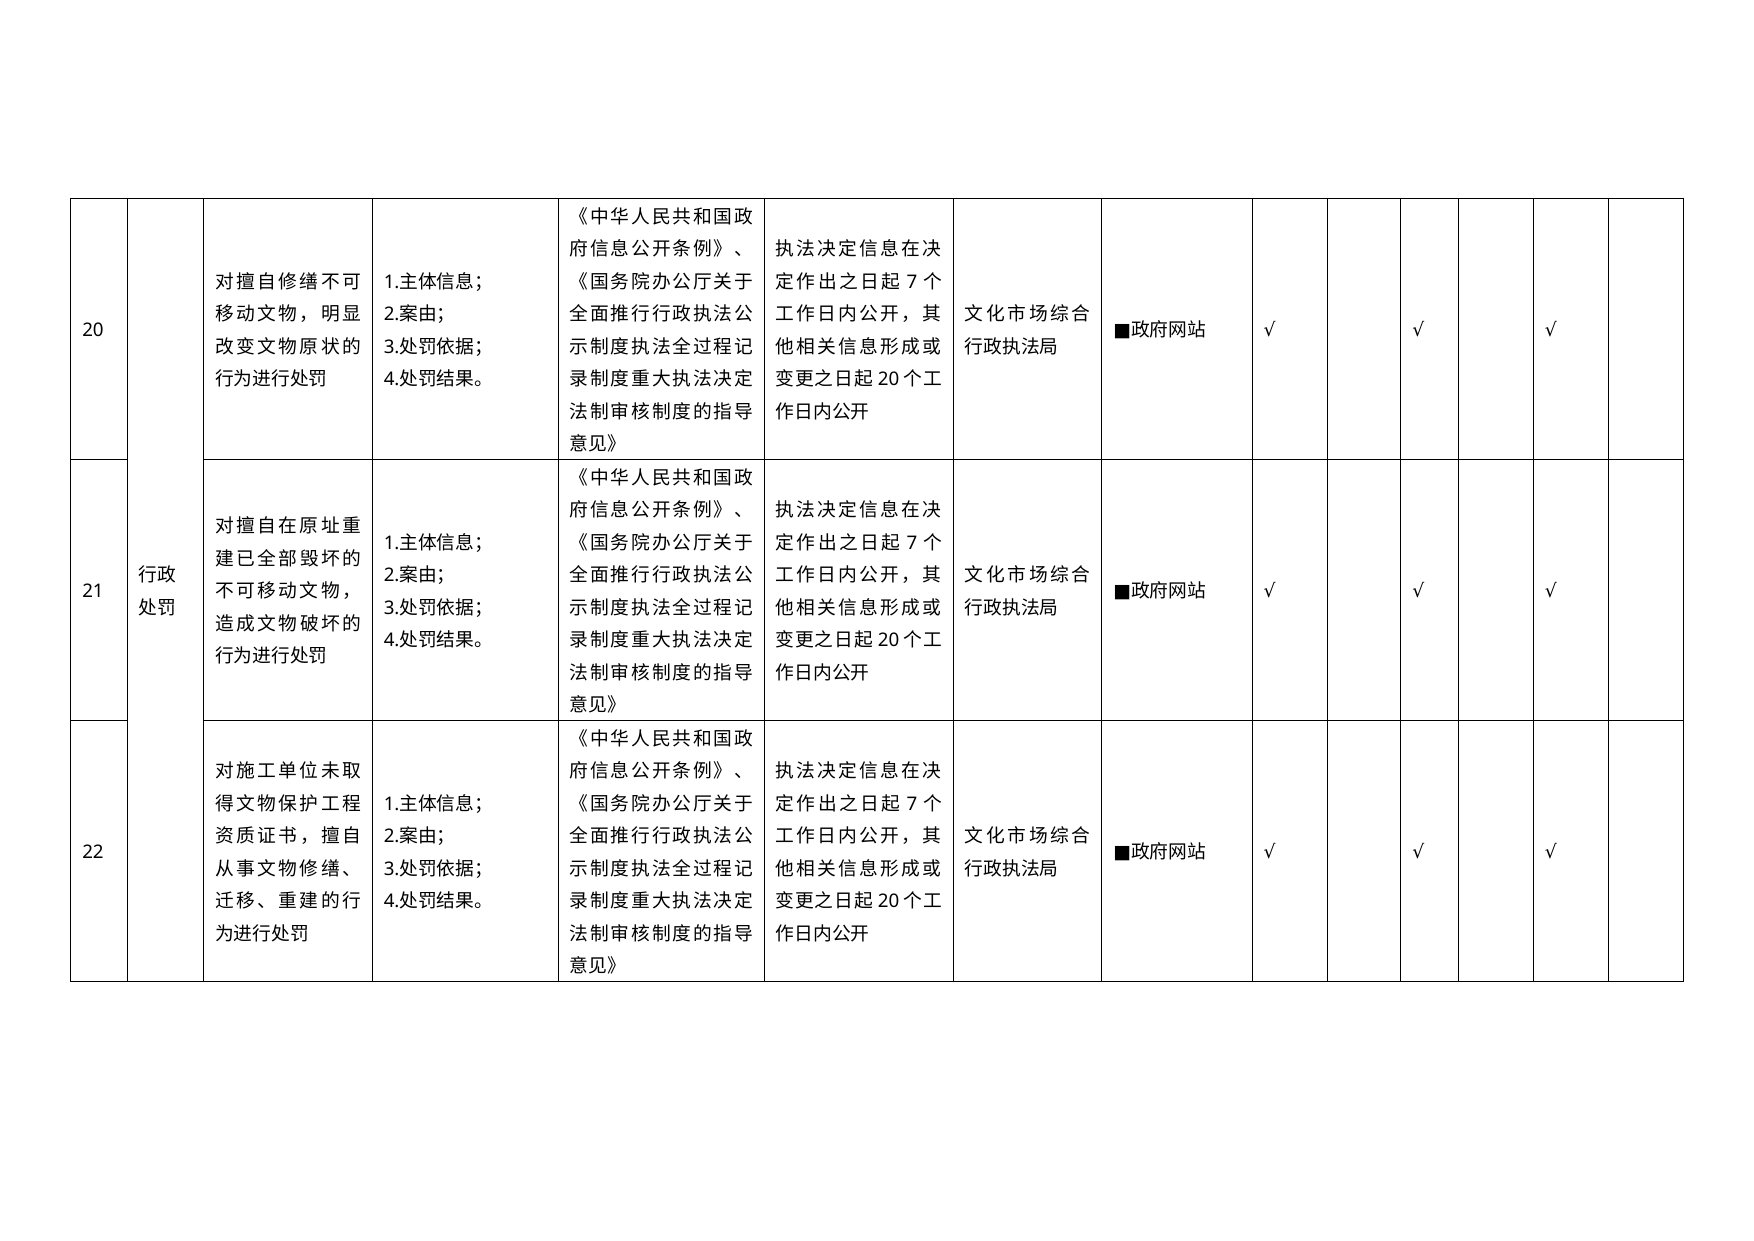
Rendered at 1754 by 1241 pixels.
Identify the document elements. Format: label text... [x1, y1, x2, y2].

table_cell ■政府网站 [1102, 721, 1252, 981]
table_cell 1.主体信息； 2.案由； 3.处罚依据； 4.处罚结果。 [373, 199, 558, 459]
table_cell 20 [71, 199, 127, 459]
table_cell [559, 721, 764, 981]
table_cell 文化市场综合行政执法局 [954, 460, 1101, 720]
table_cell √ [1401, 199, 1458, 459]
table_cell √ [1253, 721, 1327, 981]
table_cell [1609, 199, 1683, 459]
table_cell √ [1253, 199, 1327, 459]
table_cell 执法决定信息在决定作出之日起7个工作日内公开，其他相关信息形成或变更之日起20个工作日内公开 [765, 199, 953, 459]
table_cell √ [1534, 199, 1608, 459]
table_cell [765, 721, 953, 981]
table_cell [373, 721, 558, 981]
table_cell [1328, 460, 1400, 720]
table_cell [1459, 199, 1533, 459]
table_cell √ [1401, 460, 1458, 720]
table_cell √ [1534, 721, 1608, 981]
table_cell 文化市场综合行政执法局 [954, 199, 1101, 459]
table_cell 22 [71, 721, 127, 981]
table_cell 《中华人民共和国政府信息公开条例》、《国务院办公厅关于全面推行行政执法公示制度执法全过程记录制度重大执法决定法制审核制度的指导意见》 [559, 460, 764, 720]
table_cell √ [1401, 721, 1458, 981]
table_cell √ [1253, 460, 1327, 720]
table_cell [1609, 721, 1683, 981]
table_cell [1328, 199, 1400, 459]
table_cell 执法决定信息在决定作出之日起7个工作日内公开，其他相关信息形成或变更之日起20个工作日内公开 [765, 460, 953, 720]
table_cell 《中华人民共和国政府信息公开条例》、《国务院办公厅关于全面推行行政执法公示制度执法全过程记录制度重大执法决定法制审核制度的指导意见》 [559, 199, 764, 459]
table_cell [1459, 721, 1533, 981]
table_cell [1328, 721, 1400, 981]
table_cell ■政府网站 [1102, 460, 1252, 720]
table_cell 对擅自修缮不可移动文物，明显改变文物原状的行为进行处罚 [204, 199, 372, 459]
table_cell [1609, 460, 1683, 720]
table_cell 对擅自在原址重建已全部毁坏的不可移动文物，造成文物破坏的行为进行处罚 [204, 460, 372, 720]
table_cell √ [1534, 460, 1608, 720]
table_cell 行政 处罚 [128, 199, 203, 981]
table_cell 对施工单位未取得文物保护工程资质证书，擅自从事文物修缮、迁移、重建的行为进行处罚 [204, 721, 372, 981]
table_cell ■政府网站 [1102, 199, 1252, 459]
table_cell 21 [71, 460, 127, 720]
table_cell [1459, 460, 1533, 720]
table_cell 1.主体信息； 2.案由； 3.处罚依据； 4.处罚结果。 [373, 460, 558, 720]
table_cell 文化市场综合行政执法局 [954, 721, 1101, 981]
